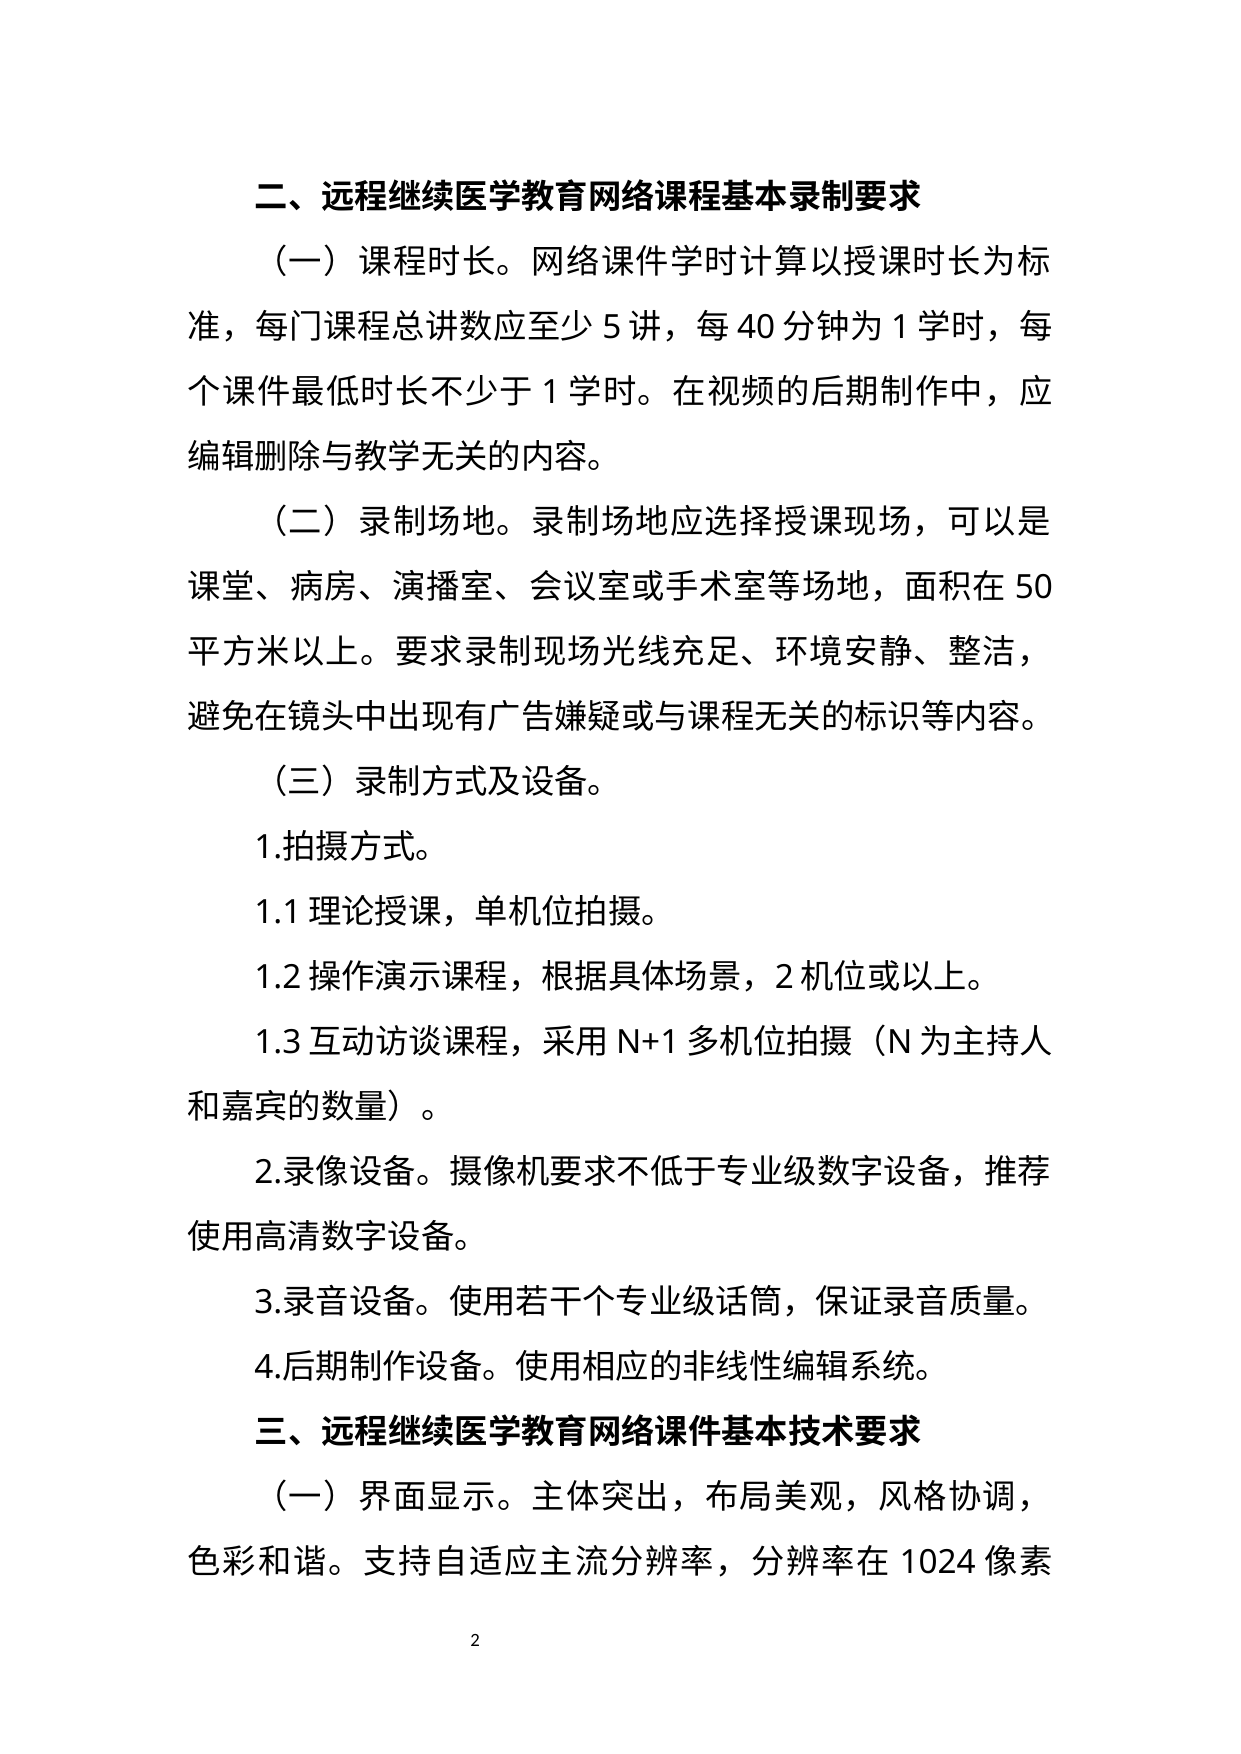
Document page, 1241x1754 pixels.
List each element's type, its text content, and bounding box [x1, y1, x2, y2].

text （三）录制方式及设备。 [187, 747, 1053, 812]
text 4.后期制作设备。使用相应的非线性编辑系统。 [187, 1332, 1053, 1397]
text 1.3互动访谈课程，采用N+1多机位拍摄（N为主持人和嘉宾的数量）。 [187, 1007, 1053, 1137]
text 1.拍摄方式。 [187, 812, 1053, 877]
text 3.录音设备。使用若干个专业级话筒，保证录音质量。 [187, 1267, 1053, 1332]
text 2.录像设备。摄像机要求不低于专业级数字设备，推荐使用高清数字设备。 [187, 1137, 1053, 1267]
text 三、远程继续医学教育网络课件基本技术要求 [187, 1397, 1053, 1462]
text （二）录制场地。录制场地应选择授课现场，可以是课堂、病房、演播室、会议室或手术室等场地，面积在50平方米以上。要求录制现场光线充足、环境安静、整洁，避免在镜头中出现有广告嫌疑或与课程无关的标识等内容。 [187, 487, 1053, 747]
text 1.2操作演示课程，根据具体场景，2机位或以上。 [187, 942, 1053, 1007]
text 二、远程继续医学教育网络课程基本录制要求 [187, 162, 1053, 227]
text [187, 1462, 1053, 1592]
text 1.1理论授课，单机位拍摄。 [187, 877, 1053, 942]
text （一）课程时长。网络课件学时计算以授课时长为标准，每门课程总讲数应至少5讲，每40分钟为1学时，每个课件最低时长不少于1学时。在视频的后期制作中，应编辑删除与教学无关的内容。 [187, 227, 1053, 487]
